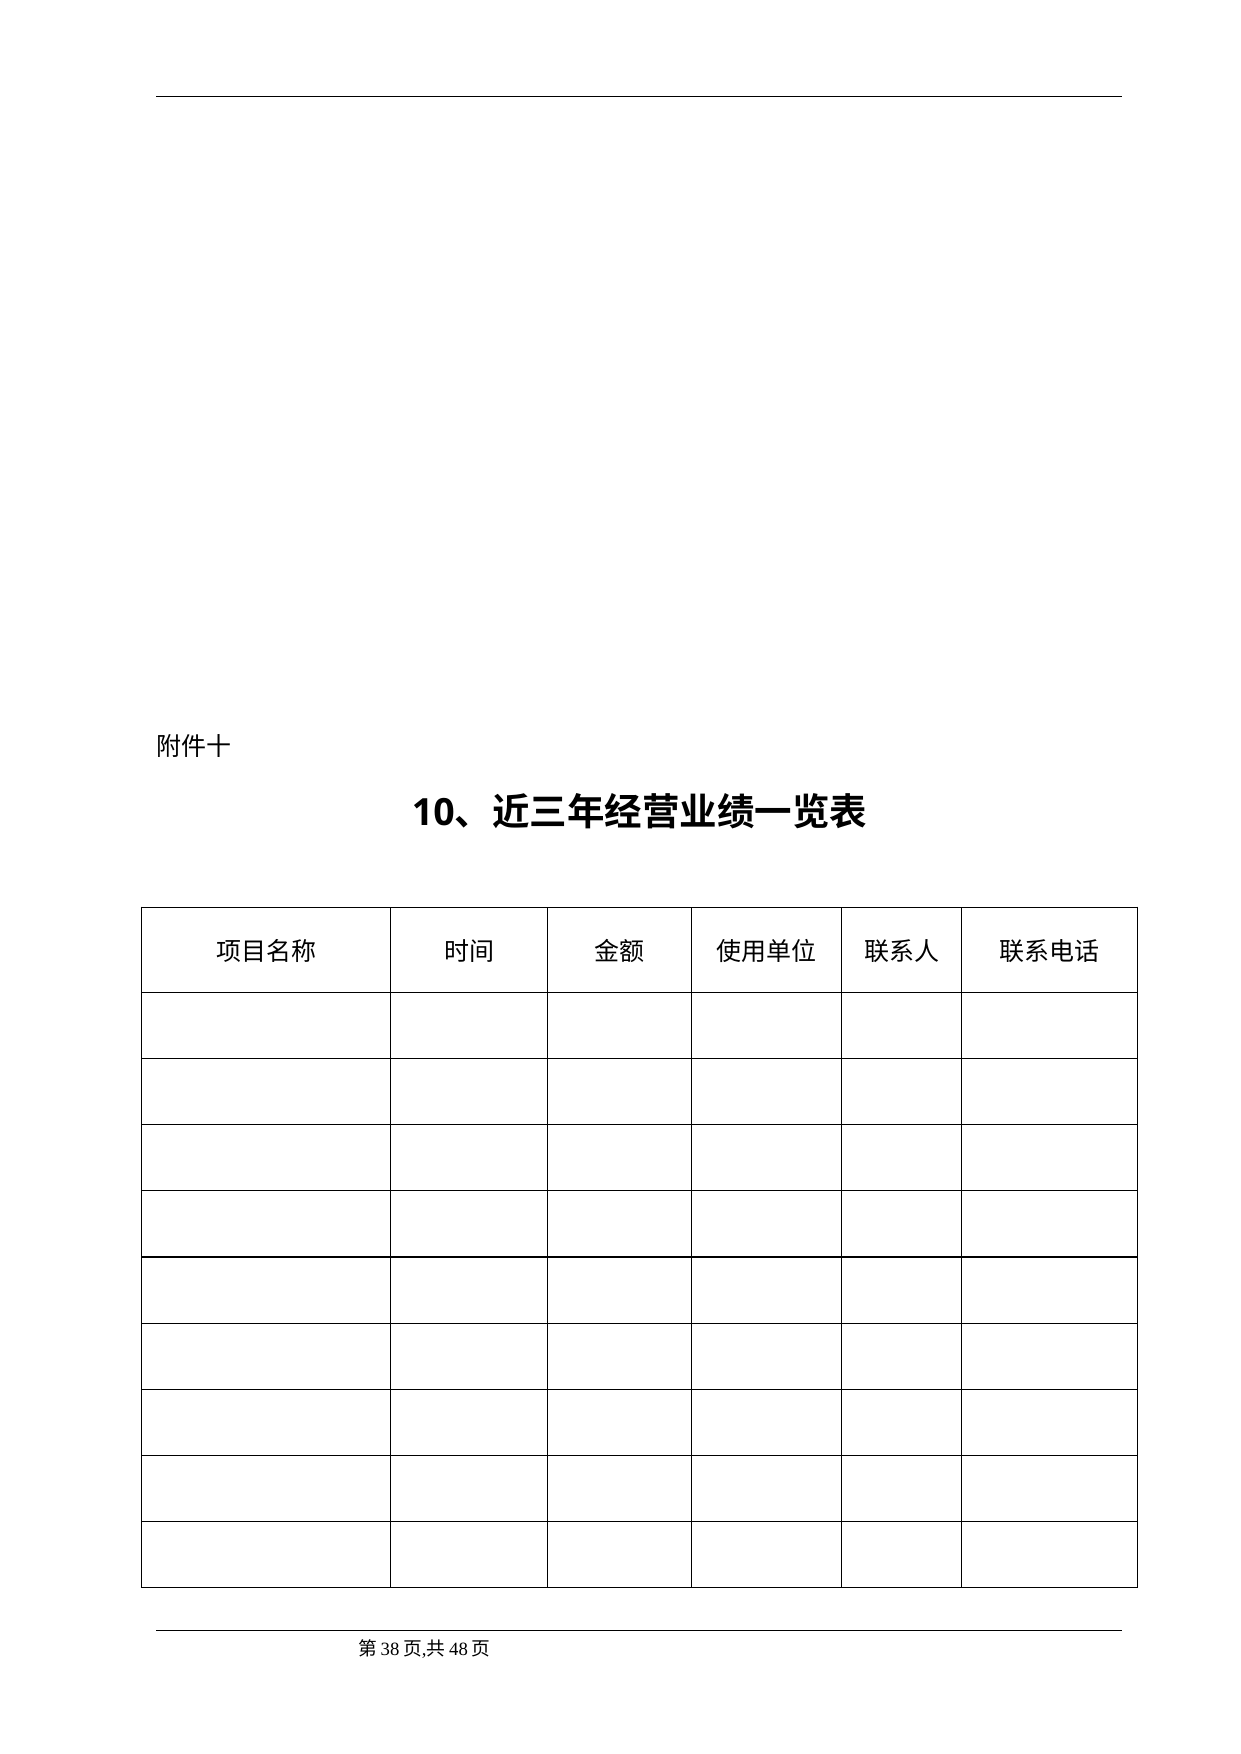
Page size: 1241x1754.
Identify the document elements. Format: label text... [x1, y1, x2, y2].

table_cell [142, 1390, 390, 1454]
table_cell [548, 1125, 691, 1190]
table_cell [692, 1522, 841, 1587]
table_header 联系人 [842, 908, 961, 992]
table_cell [391, 1324, 547, 1388]
table_cell [548, 1456, 691, 1521]
table_cell [142, 993, 390, 1058]
table_cell [962, 1059, 1137, 1124]
table_cell [962, 1324, 1137, 1388]
table_cell [842, 1191, 961, 1256]
table_cell [142, 1125, 390, 1190]
table_cell [962, 1390, 1137, 1454]
table_cell [692, 1258, 841, 1322]
table_cell [391, 993, 547, 1058]
table_cell [391, 1258, 547, 1322]
table_cell [692, 1324, 841, 1388]
table_cell [692, 1456, 841, 1521]
table_cell [842, 1324, 961, 1388]
table_cell [391, 1125, 547, 1190]
table_cell [391, 1456, 547, 1521]
table_cell [142, 1456, 390, 1521]
table_cell [548, 1191, 691, 1256]
table_cell [548, 1258, 691, 1322]
table_cell [692, 993, 841, 1058]
table_cell [142, 1059, 390, 1124]
table_cell [842, 1125, 961, 1190]
table_cell [962, 1125, 1137, 1190]
table_cell [692, 1059, 841, 1124]
table_cell [548, 1324, 691, 1388]
table_header 项目名称 [142, 908, 390, 992]
table_cell [548, 1390, 691, 1454]
table_cell [962, 1258, 1137, 1322]
text 附件十 [156, 712, 1122, 777]
table_cell [142, 1191, 390, 1256]
table_cell [391, 1522, 547, 1587]
table_header 使用单位 [692, 908, 841, 992]
table_cell [962, 1456, 1137, 1521]
table_cell [391, 1390, 547, 1454]
table_cell [142, 1258, 390, 1322]
table_cell [842, 1390, 961, 1454]
table_cell [842, 1456, 961, 1521]
table_cell [962, 1522, 1137, 1587]
table_cell [962, 1191, 1137, 1256]
table_cell [548, 1059, 691, 1124]
table_cell [842, 993, 961, 1058]
table_cell [142, 1522, 390, 1587]
table_cell [548, 993, 691, 1058]
table_cell [391, 1059, 547, 1124]
table_cell [842, 1522, 961, 1587]
table_cell [842, 1059, 961, 1124]
table_header 联系电话 [962, 908, 1137, 992]
table_cell [692, 1125, 841, 1190]
table_cell [548, 1522, 691, 1587]
table_cell [962, 993, 1137, 1058]
table_cell [142, 1324, 390, 1388]
table_cell [692, 1191, 841, 1256]
table_cell [842, 1258, 961, 1322]
table_cell [391, 1191, 547, 1256]
table_cell [692, 1390, 841, 1454]
table_header 金额 [548, 908, 691, 992]
text 10、近三年经营业绩一览表 [156, 777, 1122, 842]
table_header 时间 [391, 908, 547, 992]
